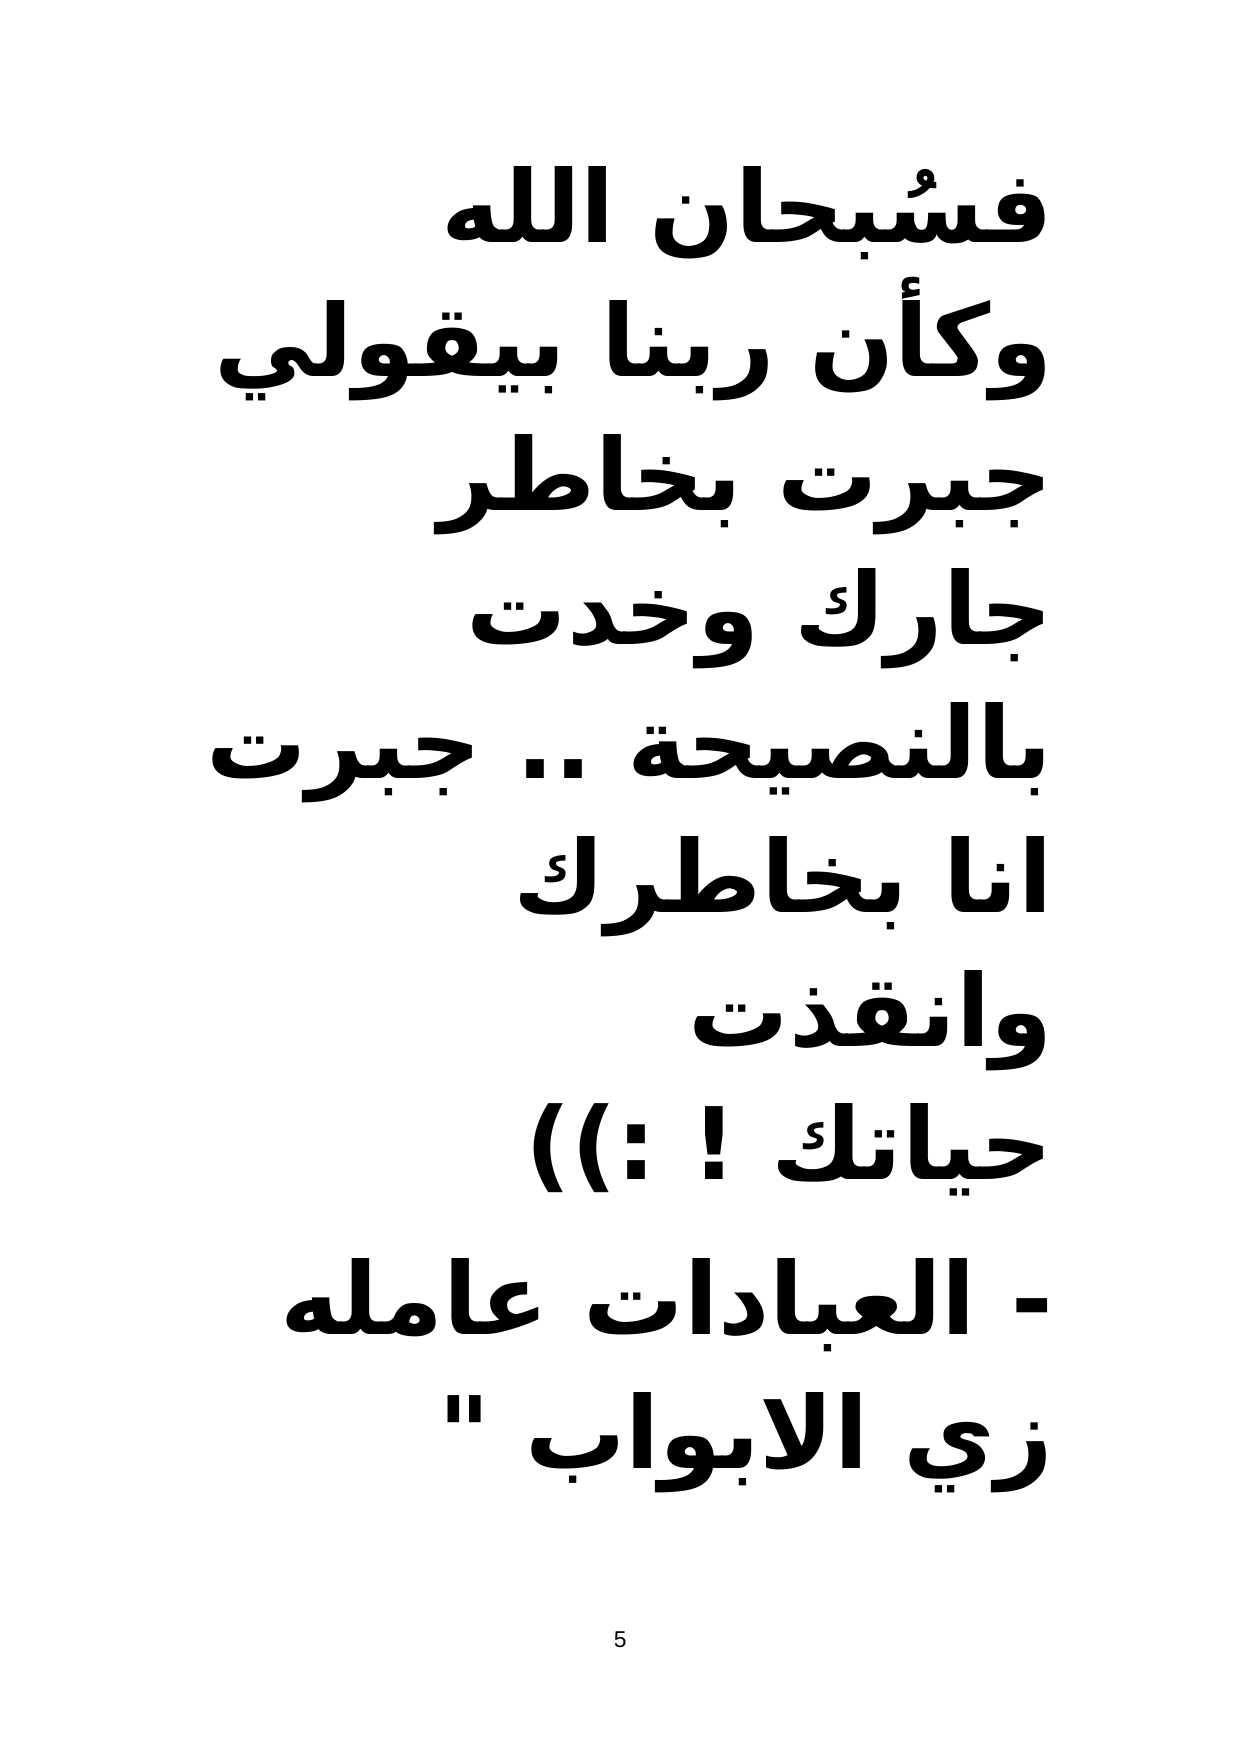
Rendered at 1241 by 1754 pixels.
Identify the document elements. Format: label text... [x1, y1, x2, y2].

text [187, 1242, 1053, 1492]
text فسُبحان الله وكأن ربنا بيقولي جبرت بخاطر جارك وخدت بالنصيحة .. جبرت انا بخاطرك وانقذت حياتك ! :)) [187, 150, 1053, 1203]
